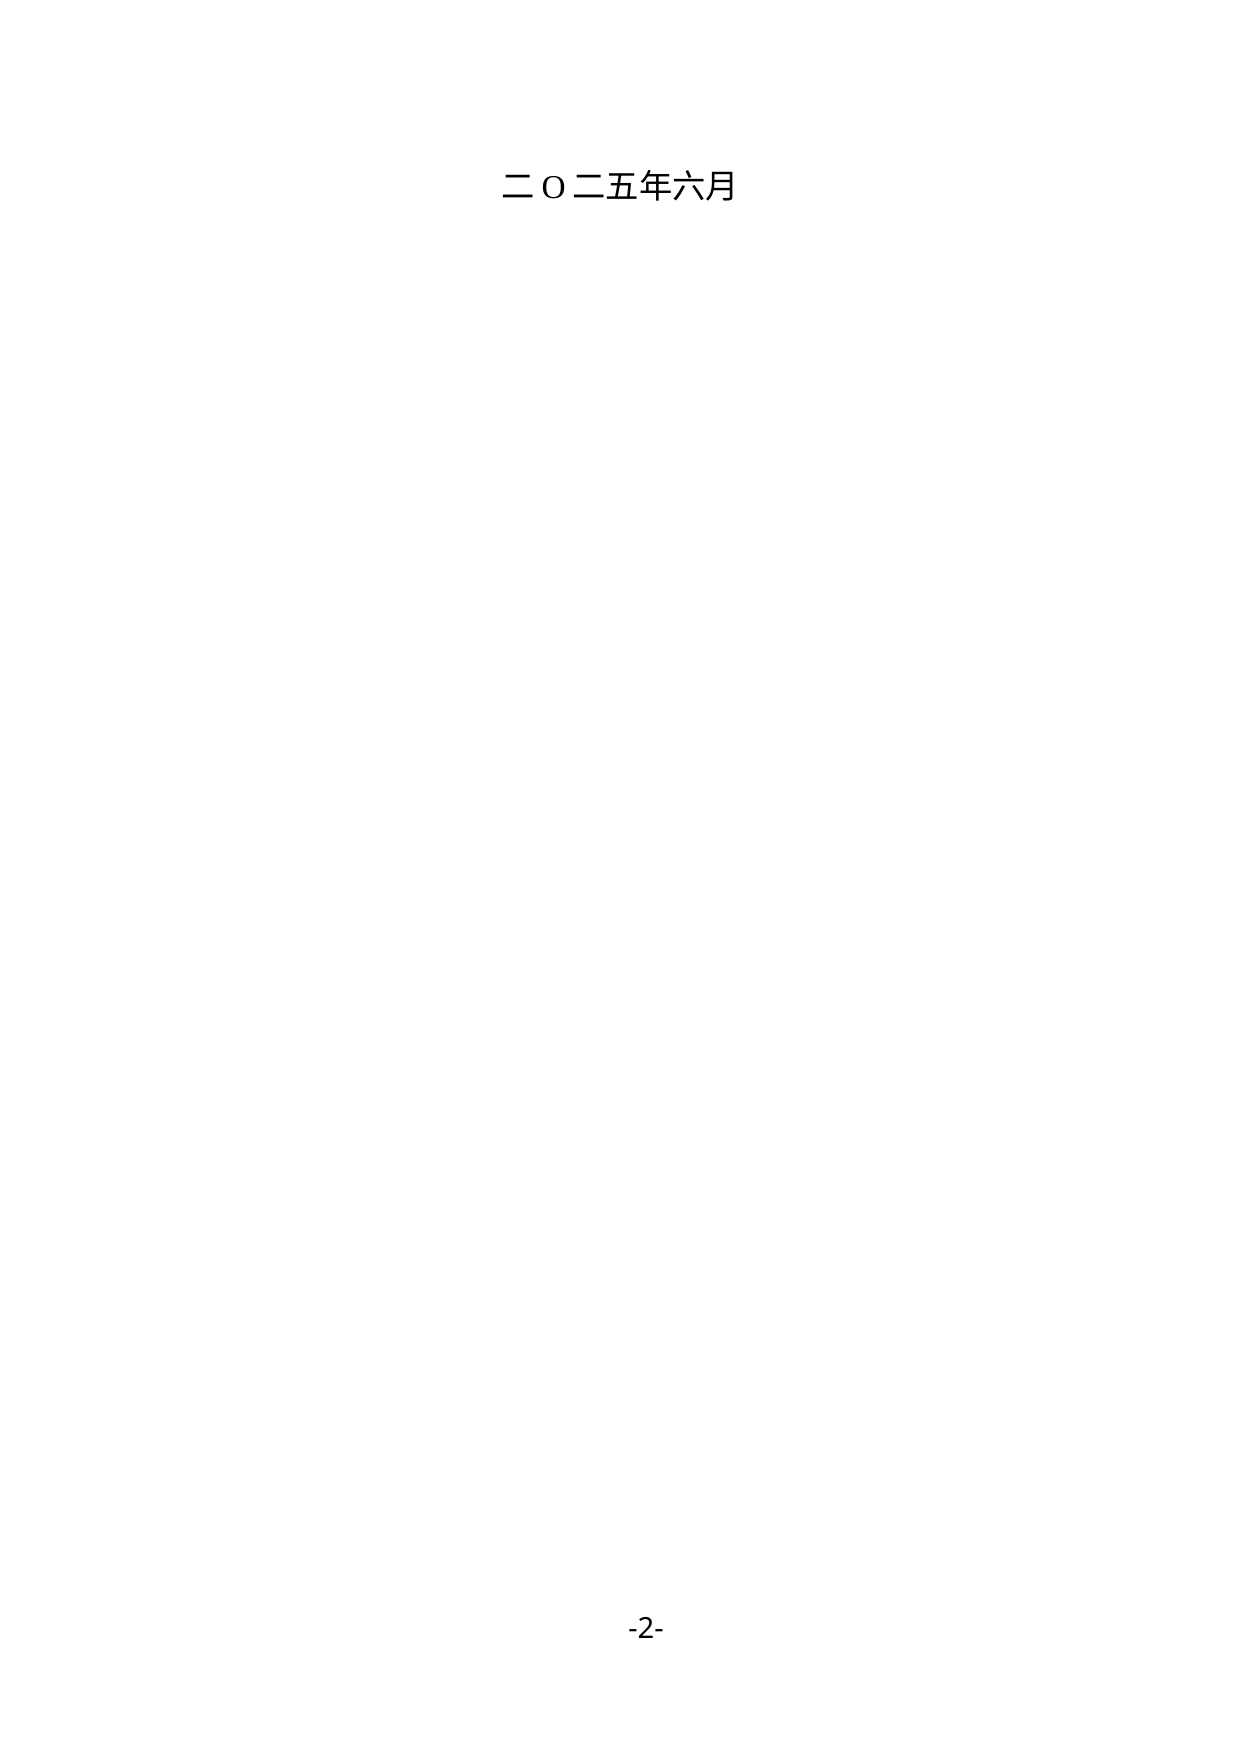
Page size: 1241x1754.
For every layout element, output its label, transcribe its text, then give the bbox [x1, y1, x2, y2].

text 二O二五年六月 [187, 151, 1053, 216]
